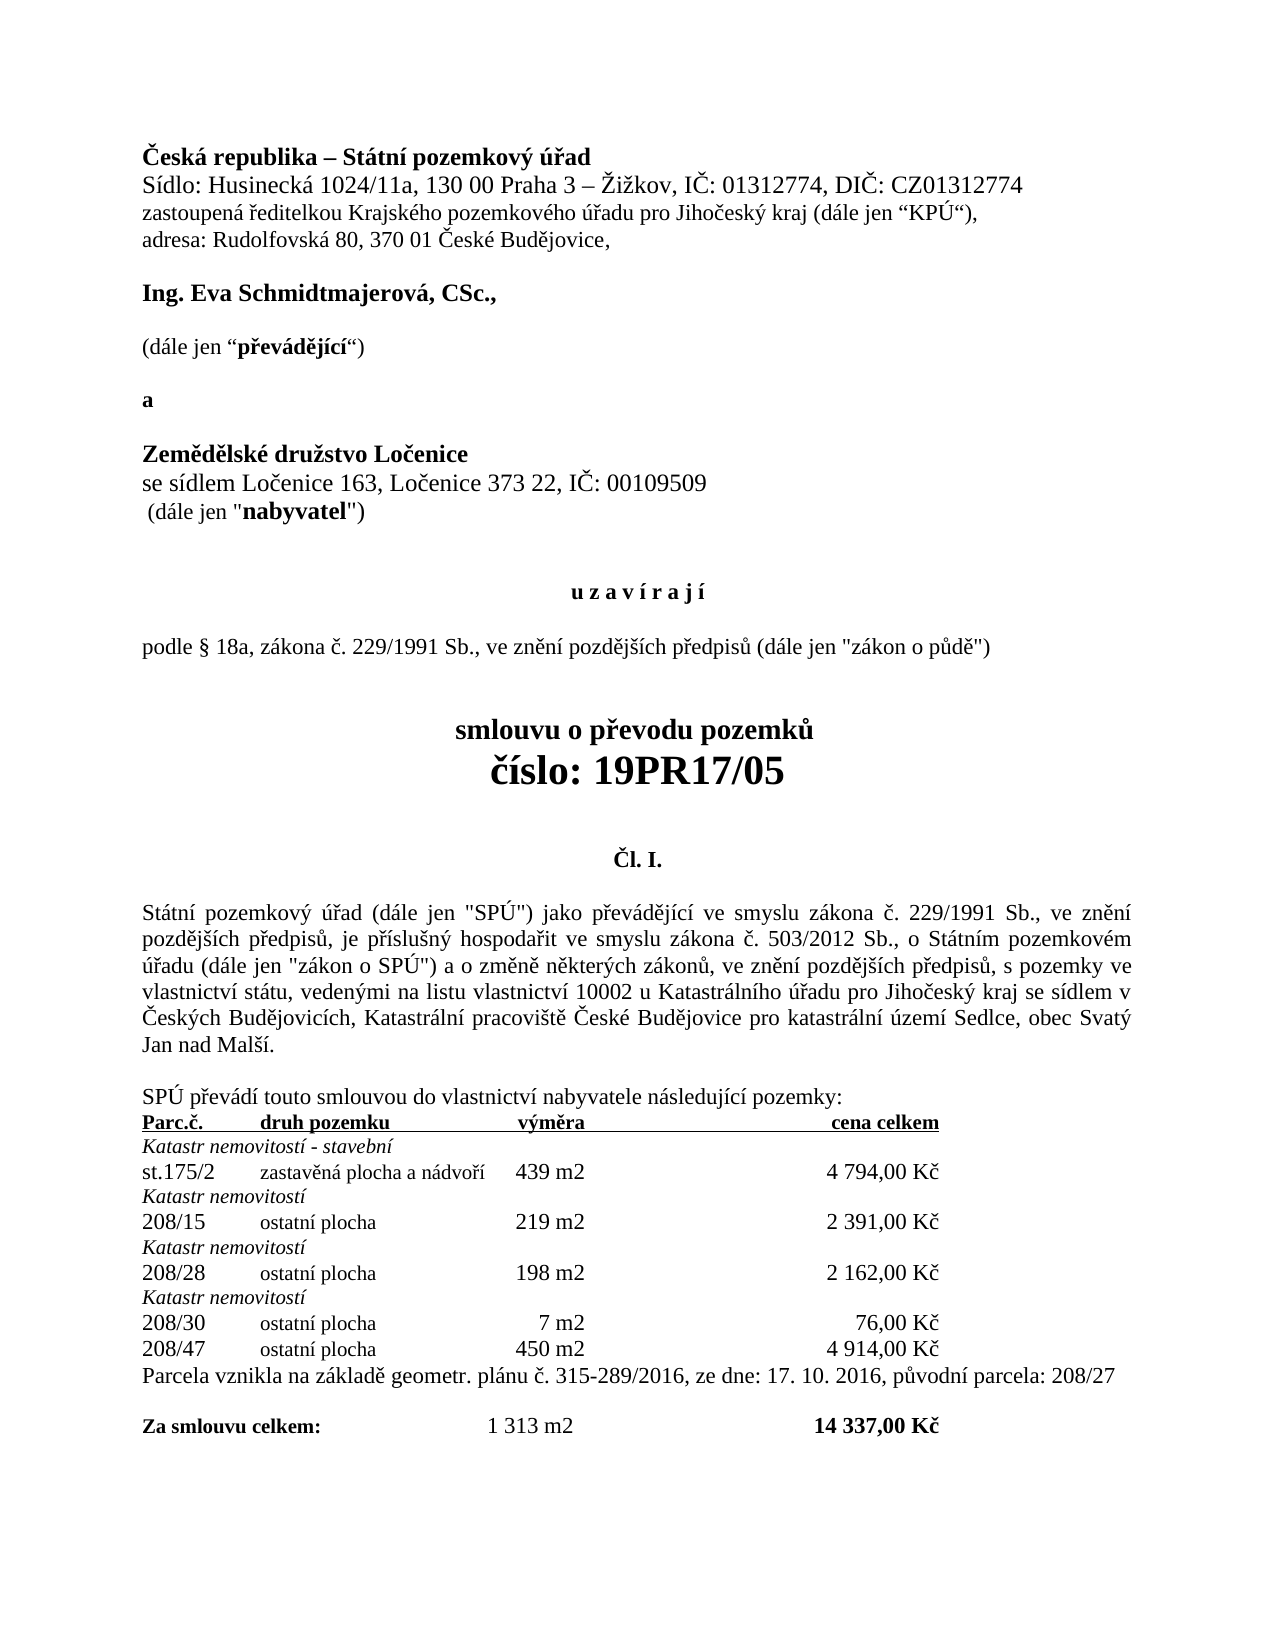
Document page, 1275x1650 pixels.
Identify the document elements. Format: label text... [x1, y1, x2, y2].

text Česká republika – Státní pozemkový úřad [142, 142, 1133, 171]
text se sídlem Ločenice 163, Ločenice 373 22, IČ: 00109509 [142, 468, 1133, 496]
text Za smlouvu celkem: 1 313 m2 14 337,00 Kč [142, 1412, 1133, 1439]
text adresa: Rudolfovská 80, 370 01 České Budějovice, [142, 226, 1133, 252]
text Ing. Eva Schmidtmajerová, CSc., [142, 278, 1133, 307]
text Katastr nemovitostí [142, 1285, 1133, 1309]
text Sídlo: Husinecká 1024/11a, 130 00 Praha 3 – Žižkov, IČ: 01312774, DIČ: CZ01312774 [142, 171, 1133, 199]
text podle § 18a, zákona č. 229/1991 Sb., ve znění pozdějších předpisů (dále jen "zákon o půdě") [142, 633, 1133, 659]
text 208/15 ostatní plocha 219 m2 2 391,00 Kč [142, 1208, 1133, 1235]
text zastoupená ředitelkou Krajského pozemkového úřadu pro Jihočeský kraj (dále jen “KPÚ“), [142, 199, 1133, 226]
text Katastr nemovitostí [142, 1184, 1133, 1208]
text a [142, 386, 1133, 412]
text Katastr nemovitostí - stavební [142, 1134, 1133, 1158]
text Parc.č. druh pozemku výměra cena celkem [142, 1110, 1133, 1134]
text Zemědělské družstvo Ločenice [142, 439, 1133, 468]
text smlouvu o převodu pozemků číslo: 19PR17/05 [142, 712, 1133, 793]
text u z a v í r a j í [142, 578, 1133, 604]
text 208/47 ostatní plocha 450 m2 4 914,00 Kč [142, 1336, 1133, 1362]
text 208/30 ostatní plocha 7 m2 76,00 Kč [142, 1309, 1133, 1336]
text SPÚ převádí touto smlouvou do vlastnictví nabyvatele následující pozemky: [142, 1083, 1133, 1110]
text st.175/2 zastavěná plocha a nádvoří 439 m2 4 794,00 Kč [142, 1158, 1133, 1184]
text Státní pozemkový úřad (dále jen "SPÚ") jako převádějící ve smyslu zákona č. 229/1991 Sb., ve znění pozdějších předpisů, je příslušný hospodařit ve smyslu zákona č. 503/2012 Sb., o Státním pozemkovém úřadu (dále jen "zákon o SPÚ") a o změně některých zákonů, ve znění pozdějších předpisů, s pozemky ve vlastnictví státu, vedenými na listu vlastnictví 10002 u Katastrálního úřadu pro Jihočeský kraj se sídlem v Českých Budějovicích, Katastrální pracoviště České Budějovice pro katastrální území Sedlce, obec Svatý Jan nad Malší. [142, 899, 1133, 1057]
text Parcela vznikla na základě geometr. plánu č. 315-289/2016, ze dne: 17. 10. 2016, původní parcela: 208/27 [142, 1362, 1133, 1388]
text Katastr nemovitostí [142, 1235, 1133, 1259]
text (dále jen “převádějící“) [142, 333, 1133, 360]
text 208/28 ostatní plocha 198 m2 2 162,00 Kč [142, 1259, 1133, 1285]
text Čl. I. [142, 846, 1133, 873]
text (dále jen "nabyvatel") [142, 496, 1133, 525]
